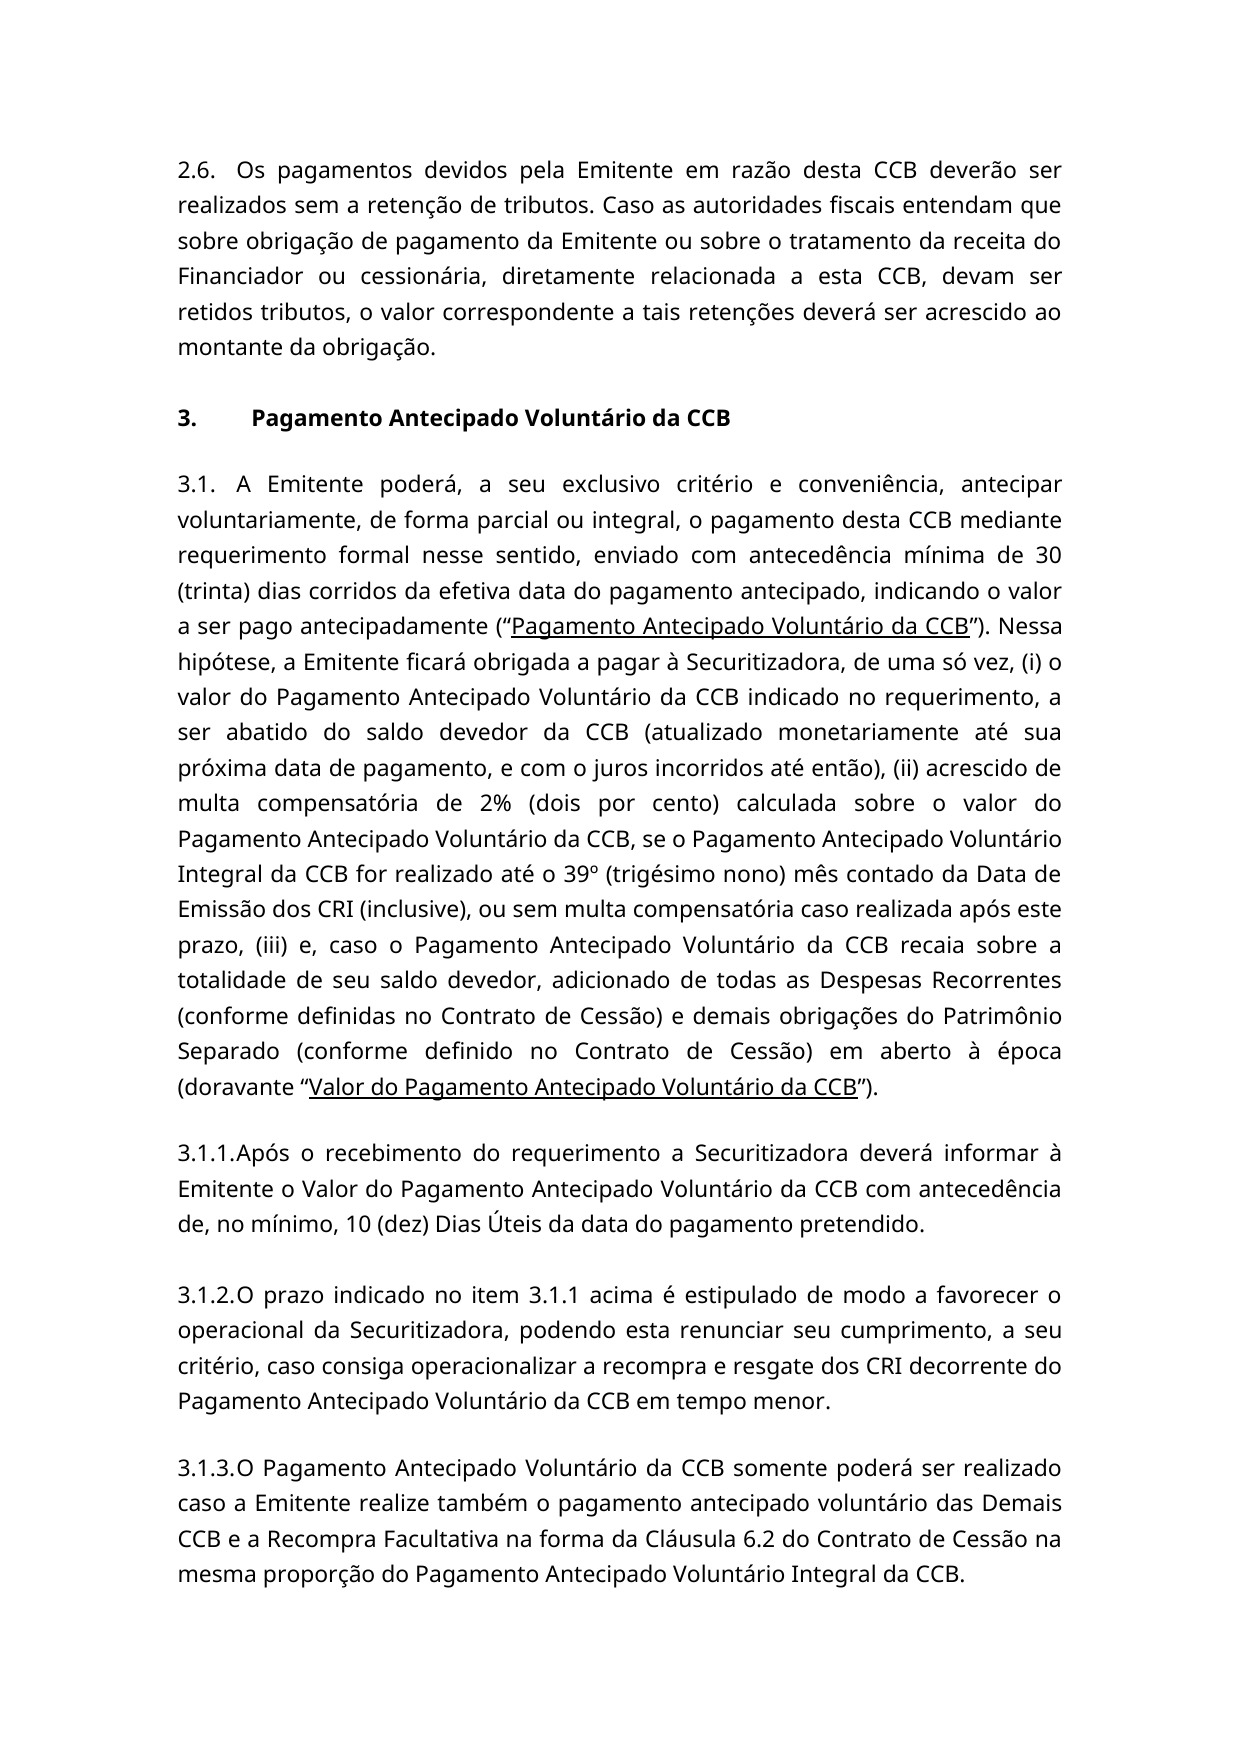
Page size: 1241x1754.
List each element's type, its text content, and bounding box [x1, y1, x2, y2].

text 3.1. A Emitente poderá, a seu exclusivo critério e conveniência, antecipar voluntariamente, de forma parcial ou integral, o pagamento desta CCB mediante requerimento formal nesse sentido, enviado com antecedência mínima de 30 (trinta) dias corridos da efetiva data do pagamento antecipado, indicando o valor a ser pago antecipadamente (“Pagamento Antecipado Voluntário da CCB”). Nessa hipótese, a Emitente ficará obrigada a pagar à Securitizadora, de uma só vez, (i) o valor do Pagamento Antecipado Voluntário da CCB indicado no requerimento, a ser abatido do saldo devedor da CCB (atualizado monetariamente até sua próxima data de pagamento, e com o juros incorridos até então), (ii) acrescido de multa compensatória de 2% (dois por cento) calculada sobre o valor do Pagamento Antecipado Voluntário da CCB, se o Pagamento Antecipado Voluntário Integral da CCB for realizado até o 39º (trigésimo nono) mês contado da Data de Emissão dos CRI (inclusive), ou sem multa compensatória caso realizada após este prazo, (iii) e, caso o Pagamento Antecipado Voluntário da CCB recaia sobre a totalidade de seu saldo devedor, adicionado de todas as Despesas Recorrentes (conforme definidas no Contrato de Cessão) e demais obrigações do Patrimônio Separado (conforme definido no Contrato de Cessão) em aberto à época (doravante “Valor do Pagamento Antecipado Voluntário da CCB”). [177, 464, 1063, 1102]
text 2.6. Os pagamentos devidos pela Emitente em razão desta CCB deverão ser realizados sem a retenção de tributos. Caso as autoridades fiscais entendam que sobre obrigação de pagamento da Emitente ou sobre o tratamento da receita do Financiador ou cessionária, diretamente relacionada a esta CCB, devam ser retidos tributos, o valor correspondente a tais retenções deverá ser acrescido ao montante da obrigação. [177, 150, 1063, 362]
text 3.1.2. O prazo indicado no item 3.1.1 acima é estipulado de modo a favorecer o operacional da Securitizadora, podendo esta renunciar seu cumprimento, a seu critério, caso consiga operacionalizar a recompra e resgate dos CRI decorrente do Pagamento Antecipado Voluntário da CCB em tempo menor. [177, 1275, 1063, 1417]
text 3.1.3. O Pagamento Antecipado Voluntário da CCB somente poderá ser realizado caso a Emitente realize também o pagamento antecipado voluntário das Demais CCB e a Recompra Facultativa na forma da Cláusula 6.2 do Contrato de Cessão na mesma proporção do Pagamento Antecipado Voluntário Integral da CCB. [177, 1448, 1063, 1589]
text 3.1.1. Após o recebimento do requerimento a Securitizadora deverá informar à Emitente o Valor do Pagamento Antecipado Voluntário da CCB com antecedência de, no mínimo, 10 (dez) Dias Úteis da data do pagamento pretendido. [177, 1133, 1063, 1239]
text 3. Pagamento Antecipado Voluntário da CCB [177, 398, 1063, 433]
